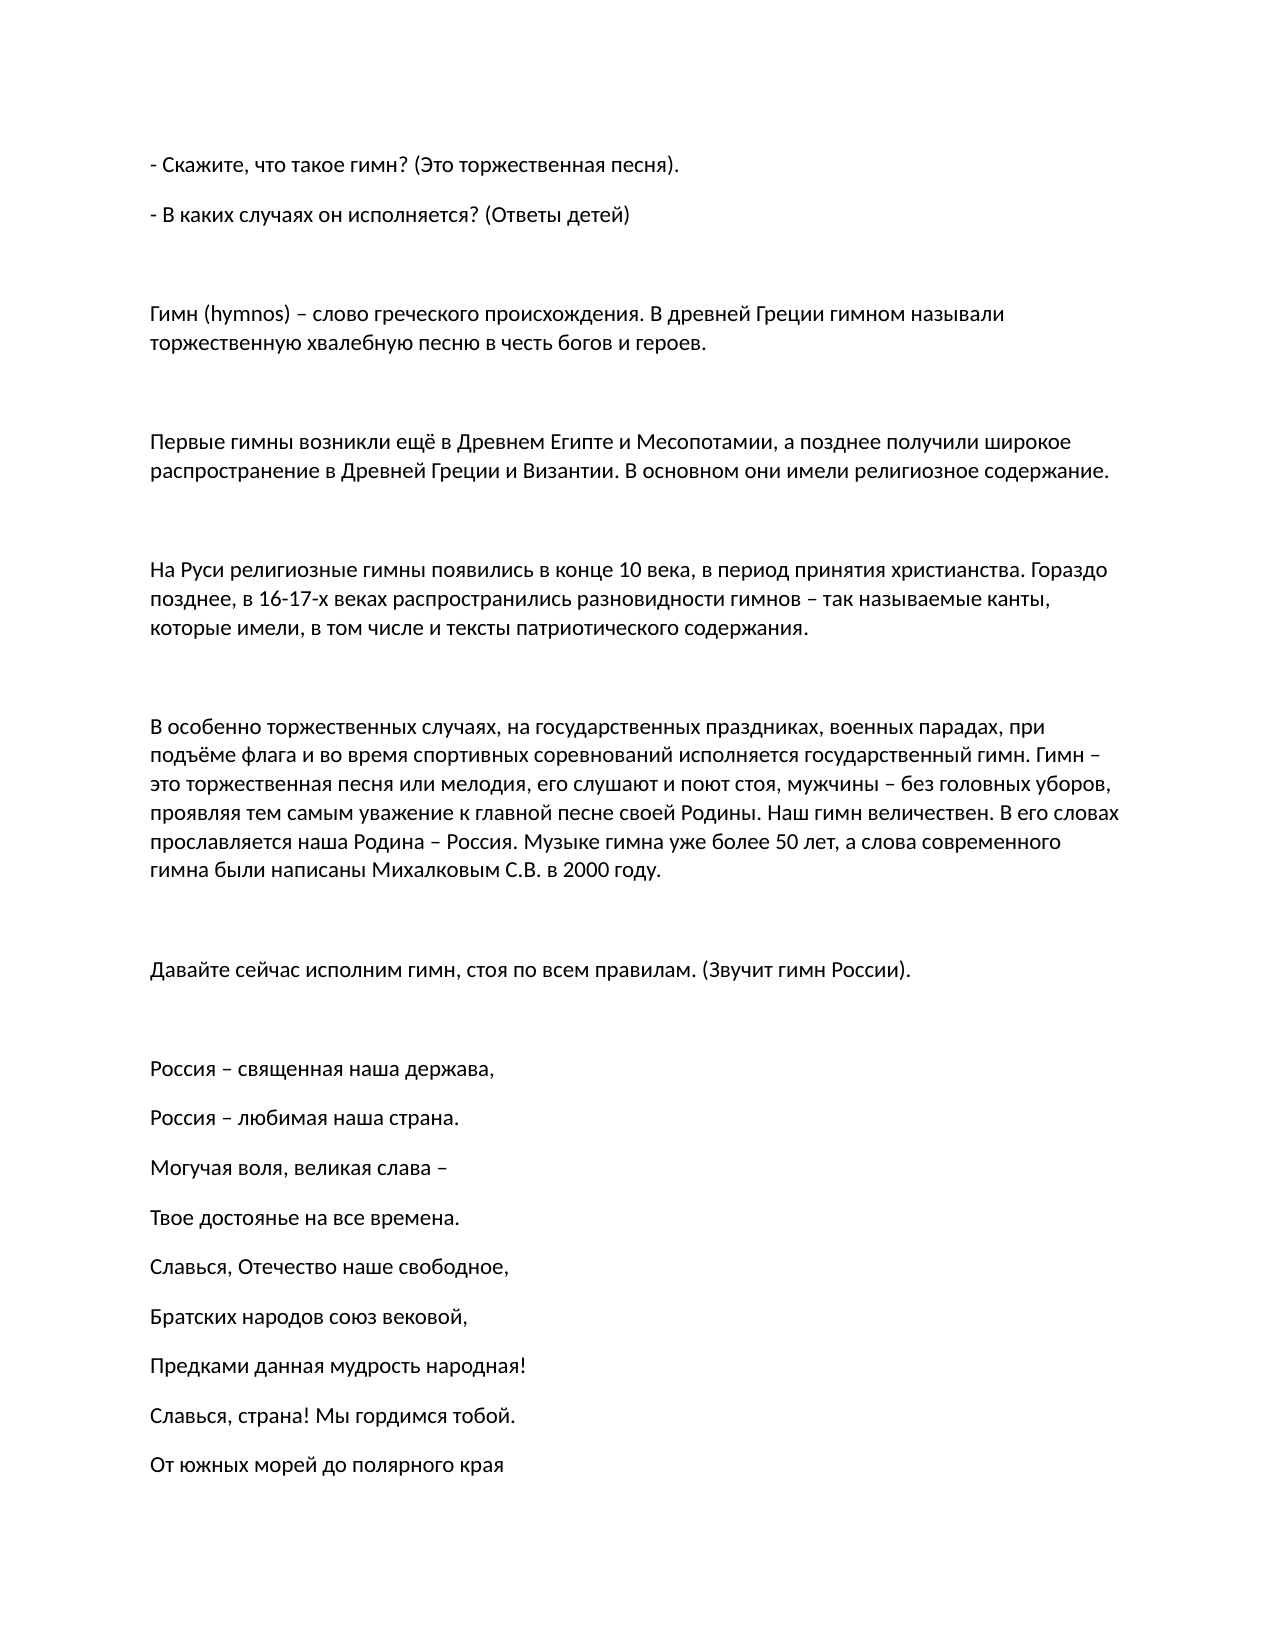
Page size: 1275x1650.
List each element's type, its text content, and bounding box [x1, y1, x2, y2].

text Могучая воля, великая слава – [150, 1152, 1125, 1181]
text Давайте сейчас исполним гимн, стоя по всем правилам. (Звучит гимн России). [150, 954, 1125, 983]
text От южных морей до полярного края [150, 1450, 1125, 1479]
text Россия – священная наша держава, [150, 1053, 1125, 1082]
text Гимн (hymnos) – слово греческого происхождения. В древней Греции гимном называли торжественную хвалебную песню в честь богов и героев. [150, 299, 1125, 356]
text Россия – любимая наша страна. [150, 1103, 1125, 1132]
text На Руси религиозные гимны появились в конце 10 века, в период принятия христианства. Гораздо позднее, в 16-17-х веках распространились разновидности гимнов – так называемые канты, которые имели, в том числе и тексты патриотического содержания. [150, 554, 1125, 641]
text - Скажите, что такое гимн? (Это торжественная песня). [150, 150, 1125, 179]
text В особенно торжественных случаях, на государственных праздниках, военных парадах, при подъёме флага и во время спортивных соревнований исполняется государственный гимн. Гимн – это торжественная песня или мелодия, его слушают и поют стоя, мужчины – без головных уборов, проявляя тем самым уважение к главной песне своей Родины. Наш гимн величествен. В его словах прославляется наша Родина – Россия. Музыке гимна уже более 50 лет, а слова современного гимна были написаны Михалковым С.В. в 2000 году. [150, 711, 1125, 884]
text Славься, Отечество наше свободное, [150, 1252, 1125, 1280]
text - В каких случаях он исполняется? (Ответы детей) [150, 199, 1125, 228]
text Первые гимны возникли ещё в Древнем Египте и Месопотамии, а позднее получили широкое распространение в Древней Греции и Византии. В основном они имели религиозное содержание. [150, 427, 1125, 484]
text Братских народов союз вековой, [150, 1301, 1125, 1330]
text Предками данная мудрость народная! [150, 1351, 1125, 1379]
text Славься, страна! Мы гордимся тобой. [150, 1400, 1125, 1429]
text Твое достоянье на все времена. [150, 1202, 1125, 1231]
